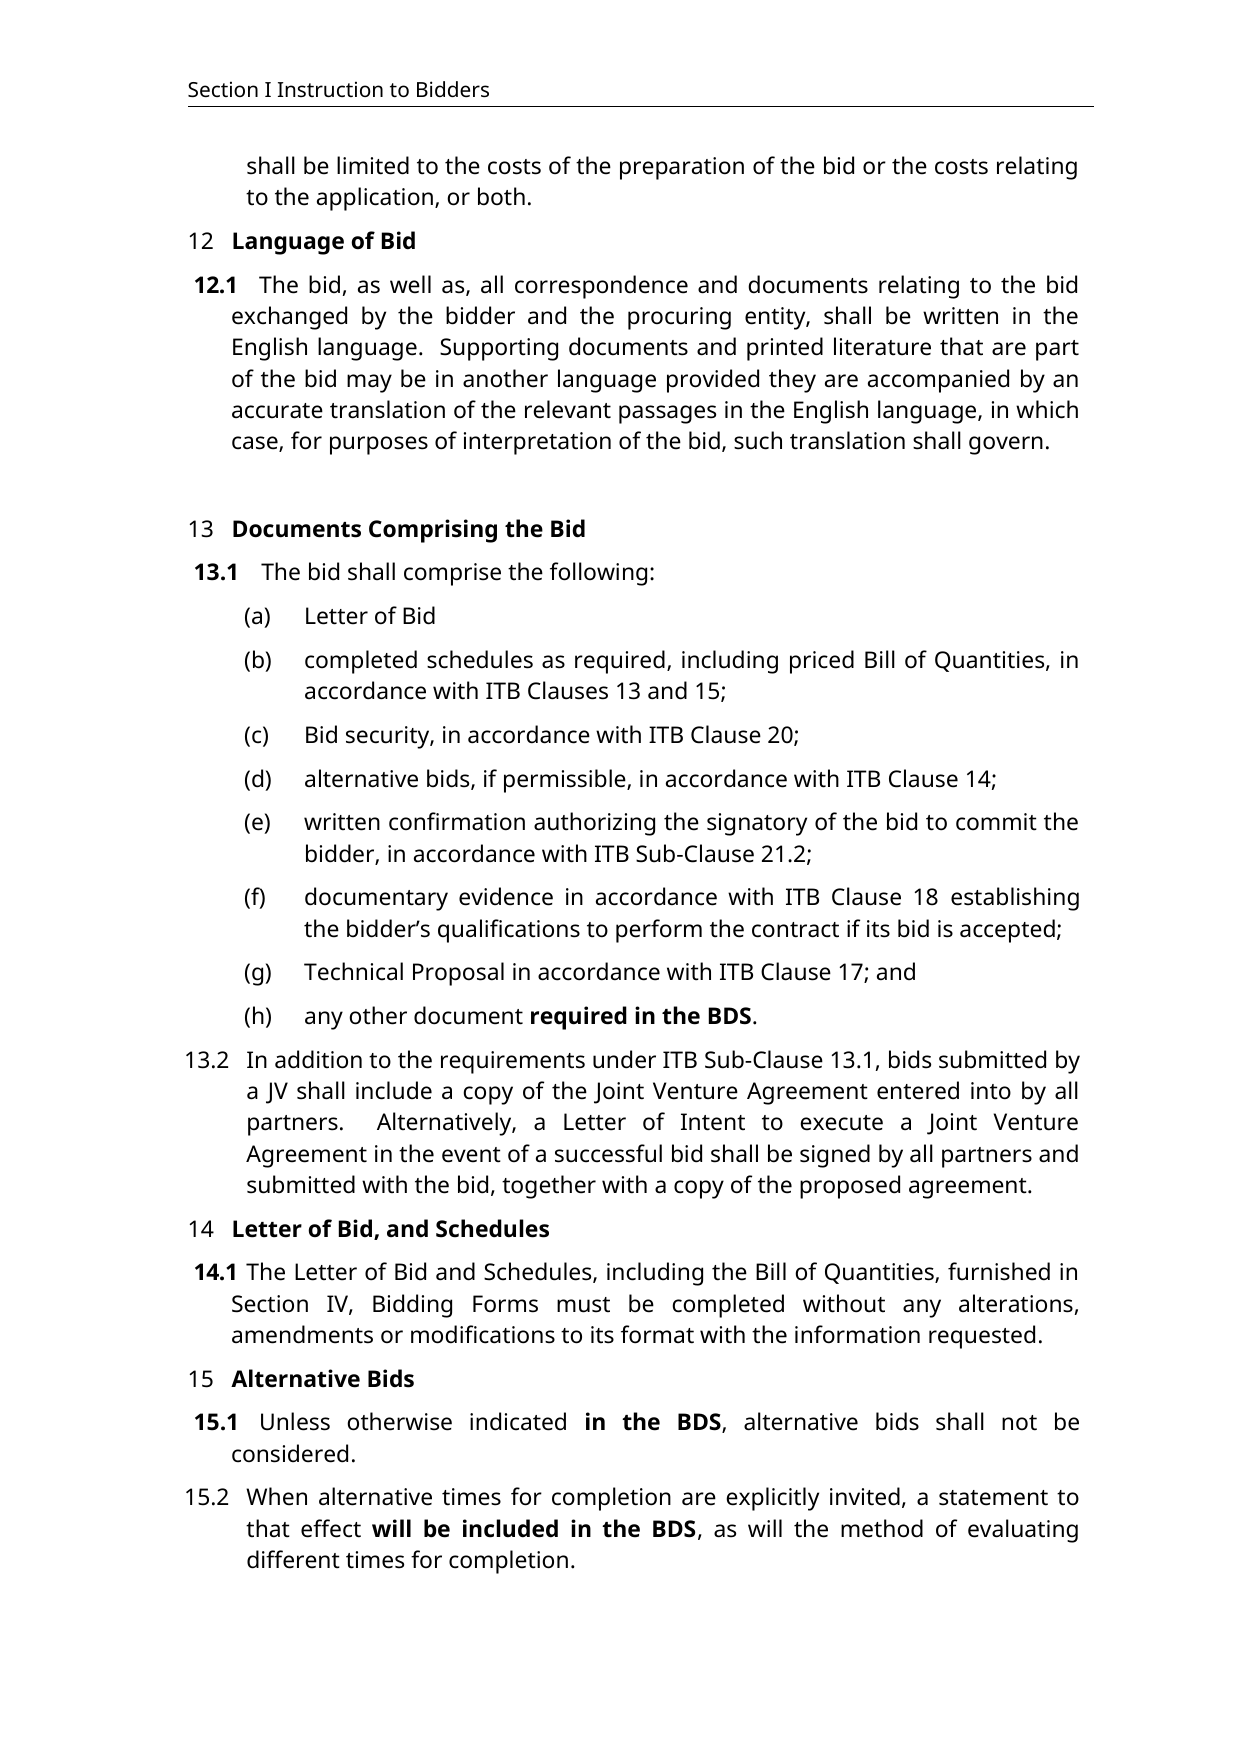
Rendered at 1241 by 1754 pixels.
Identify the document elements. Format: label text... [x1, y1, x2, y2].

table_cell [173, 150, 1092, 225]
table_cell Documents Comprising the Bid The bid shall comprise the following: Letter of Bid completed schedules as required, including priced Bill of Quantities, in accordance with ITB Clauses 13 and 15; Bid security, in accordance with ITB Clause 20; alternative bids, if permissible, in accordance with ITB Clause 14; written confirmation authorizing the signatory of the bid to commit the bidder, in accordance with ITB Sub-Clause 21.2; documentary evidence in accordance with ITB Clause 18 establishing the bidder’s qualifications to perform the contract if its bid is accepted; Technical Proposal in accordance with ITB Clause 17; and any other document required in the BDS. In addition to the requirements under ITB Sub-Clause 13.1, bids submitted by a JV shall include a copy of the Joint Venture Agreement entered into by all partners. Alternatively, a Letter of Intent to execute a Joint Venture Agreement in the event of a successful bid shall be signed by all partners and submitted with the bid, together with a copy of the proposed agreement. [173, 513, 1092, 1212]
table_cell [173, 1363, 1092, 1587]
table_cell Language of Bid The bid, as well as, all correspondence and documents relating to the bid exchanged by the bidder and the procuring entity, shall be written in the English language. Supporting documents and printed literature that are part of the bid may be in another language provided they are accompanied by an accurate translation of the relevant passages in the English language, in which case, for purposes of interpretation of the bid, such translation shall govern. [173, 225, 1092, 512]
table_cell Letter of Bid, and Schedules The Letter of Bid and Schedules, including the Bill of Quantities, furnished in Section IV, Bidding Forms must be completed without any alterations, amendments or modifications to its format with the information requested. [173, 1213, 1092, 1362]
